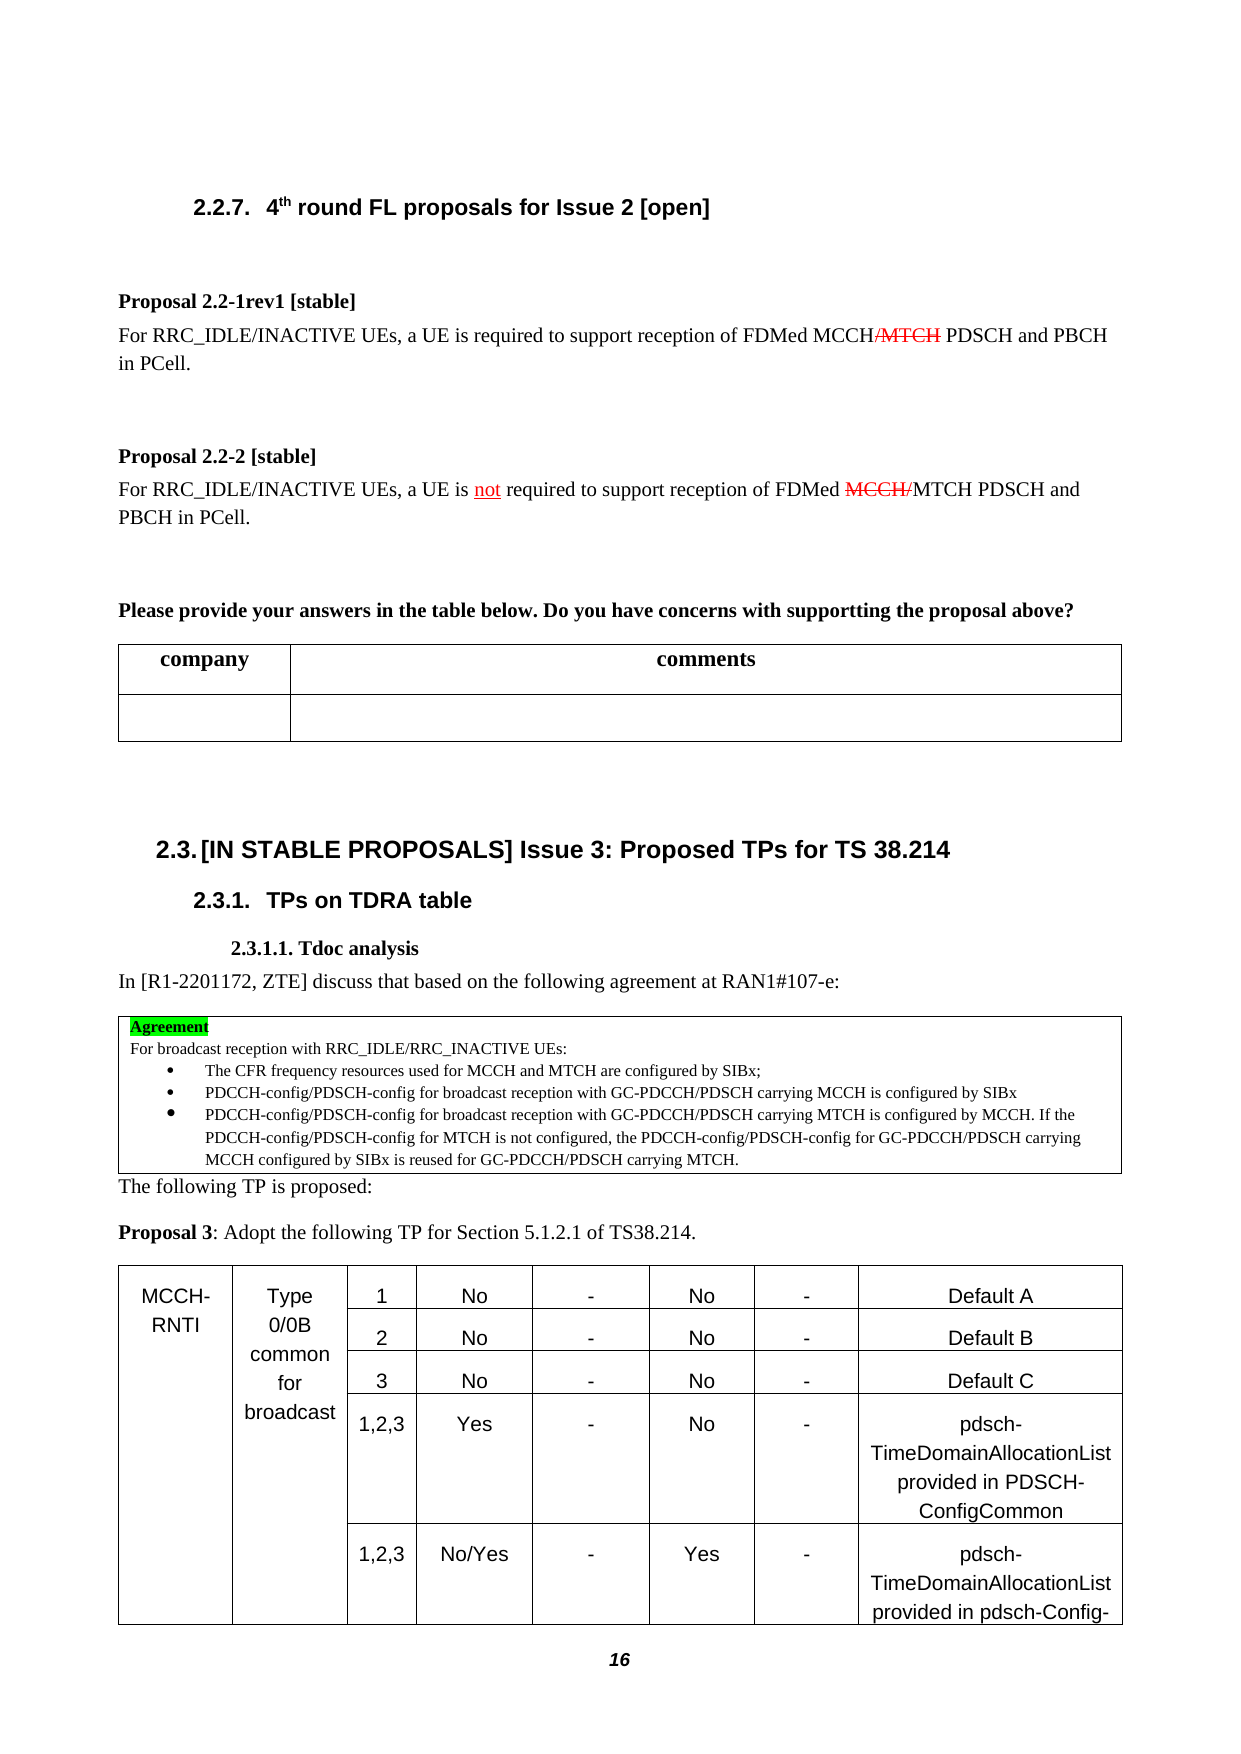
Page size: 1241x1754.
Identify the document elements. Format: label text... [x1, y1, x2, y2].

table_cell - [755, 1351, 858, 1393]
table_header No [417, 1266, 532, 1307]
table_cell [119, 695, 290, 741]
table_cell 1,2,3 [348, 1394, 416, 1523]
subtitle [IN STABLE PROPOSALS] Issue 3: Proposed TPs for TS 38.214 [156, 835, 1122, 864]
table_header Default A [859, 1266, 1122, 1307]
table_header company [119, 645, 290, 694]
table_cell - [533, 1309, 649, 1350]
table_header Agreement For broadcast reception with RRC_IDLE/RRC_INACTIVE UEs: The CFR frequency resources used for MCCH and MTCH are configured by SIBx; PDCCH-config/PDSCH-config for broadcast reception with GC-PDCCH/PDSCH carrying MCCH is configured by SIBx PDCCH-config/PDSCH-config for broadcast reception with GC-PDCCH/PDSCH carrying MTCH is configured by MCCH. If the PDCCH-config/PDSCH-config for MTCH is not configured, the PDCCH-config/PDSCH-config for GC-PDCCH/PDSCH carrying MCCH configured by SIBx is reused for GC-PDCCH/PDSCH carrying MTCH. [119, 1017, 1121, 1173]
table_cell No [650, 1394, 754, 1523]
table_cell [859, 1524, 1122, 1624]
table_cell Yes [650, 1524, 754, 1624]
table_cell No [417, 1309, 532, 1350]
table_header No [650, 1266, 754, 1307]
table_cell - [533, 1394, 649, 1523]
table_cell No [650, 1309, 754, 1350]
table_header - [533, 1266, 649, 1307]
table_header 1 [348, 1266, 416, 1307]
text Please provide your answers in the table below. Do you have concerns with supportting the proposal above? [118, 598, 1122, 622]
subtitle Proposal 2.2-2 [stable] [118, 443, 1122, 468]
subtitle Tdoc analysis [231, 936, 1122, 960]
text For RRC_IDLE/INACTIVE UEs, a UE is required to support reception of FDMed MCCH/MTCH PDSCH and PBCH in PCell. [118, 323, 1122, 375]
table_cell - [755, 1309, 858, 1350]
table_cell No/Yes [417, 1524, 532, 1624]
table_cell 2 [348, 1309, 416, 1350]
table_cell 1,2,3 [348, 1524, 416, 1624]
table_header Type 0/0B common for broadcast [233, 1266, 347, 1624]
text For RRC_IDLE/INACTIVE UEs, a UE is not required to support reception of FDMed MCCH/MTCH PDSCH and PBCH in PCell. [118, 477, 1122, 529]
text In [R1-2201172, ZTE] discuss that based on the following agreement at RAN1#107-e: [118, 969, 1122, 993]
subtitle TPs on TDRA table [193, 887, 1122, 913]
table_cell Yes [417, 1394, 532, 1523]
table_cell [859, 1394, 1122, 1523]
table_cell - [533, 1524, 649, 1624]
text Proposal 3: Adopt the following TP for Section 5.1.2.1 of TS38.214. [118, 1220, 1122, 1244]
table_header - [755, 1266, 858, 1307]
table_cell No [650, 1351, 754, 1393]
subtitle Proposal 2.2-1rev1 [stable] [118, 289, 1122, 313]
table_cell No [417, 1351, 532, 1393]
table_cell Default B [859, 1309, 1122, 1350]
table_cell Default C [859, 1351, 1122, 1393]
subtitle 4th round FL proposals for Issue 2 [open] [193, 194, 1122, 220]
table_cell - [755, 1524, 858, 1624]
table_cell - [533, 1351, 649, 1393]
table_cell [291, 695, 1121, 741]
table_header MCCH-RNTI [119, 1266, 232, 1624]
table_header comments [291, 645, 1121, 694]
table_cell - [755, 1394, 858, 1523]
text The following TP is proposed: [118, 1174, 1122, 1198]
table_cell 3 [348, 1351, 416, 1393]
